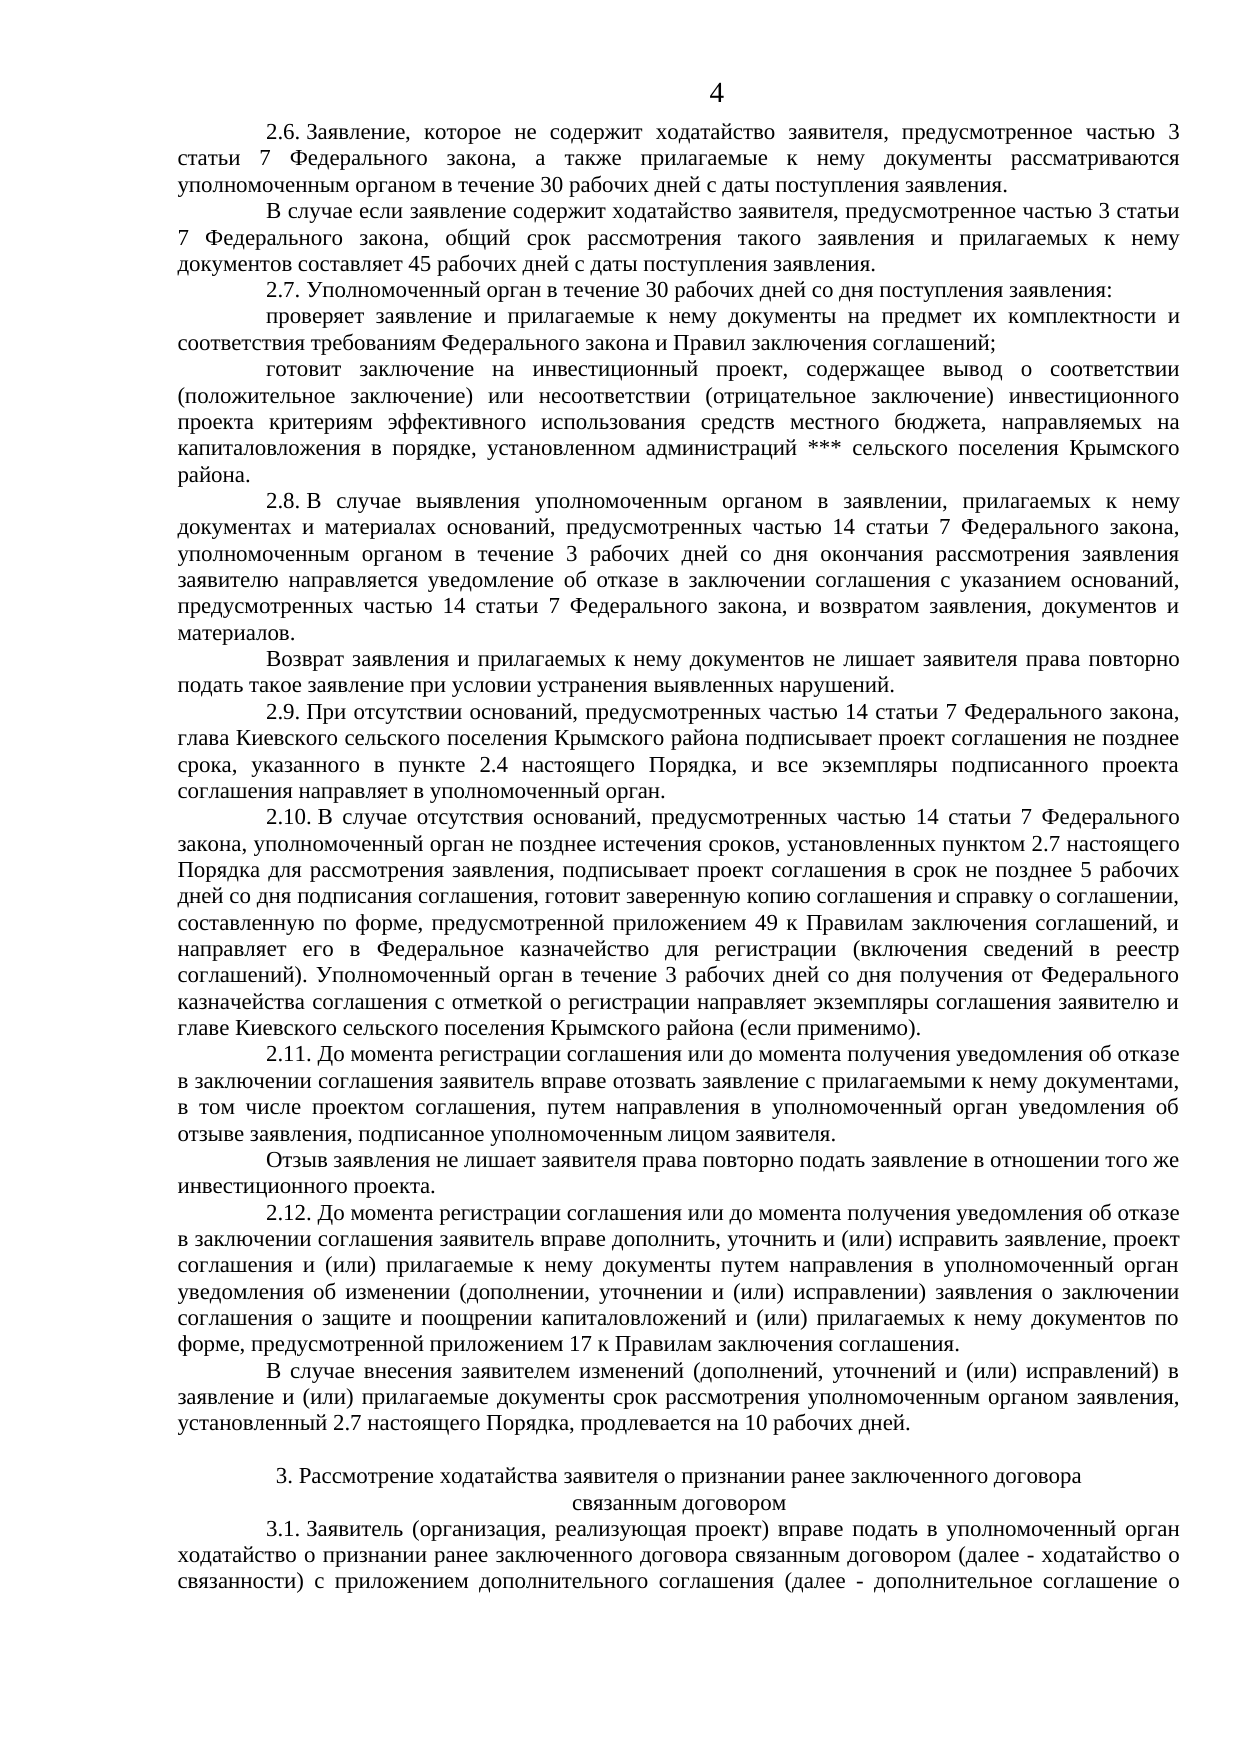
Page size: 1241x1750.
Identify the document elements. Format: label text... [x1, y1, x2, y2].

text 2.8. В случае выявления уполномоченным органом в заявлении, прилагаемых к нему документах и материалах оснований, предусмотренных частью 14 статьи 7 Федерального закона, уполномоченным органом в течение 3 рабочих дней со дня окончания рассмотрения заявления заявителю направляется уведомление об отказе в заключении соглашения с указанием оснований, предусмотренных частью 14 статьи 7 Федерального закона, и возвратом заявления, документов и материалов. [177, 487, 1181, 645]
text Отзыв заявления не лишает заявителя права повторно подать заявление в отношении того же инвестиционного проекта. [177, 1146, 1181, 1199]
text проверяет заявление и прилагаемые к нему документы на предмет их комплектности и соответствия требованиям Федерального закона и Правил заключения соглашений; [177, 303, 1181, 355]
text 2.9. При отсутствии оснований, предусмотренных частью 14 статьи 7 Федерального закона, глава Киевского сельского поселения Крымского района подписывает проект соглашения не позднее срока, указанного в пункте 2.4 настоящего Порядка, и все экземпляры подписанного проекта соглашения направляет в уполномоченный орган. [177, 698, 1181, 803]
text 2.12. До момента регистрации соглашения или до момента получения уведомления об отказе в заключении соглашения заявитель вправе дополнить, уточнить и (или) исправить заявление, проект соглашения и (или) прилагаемые к нему документы путем направления в уполномоченный орган уведомления об изменении (дополнении, уточнении и (или) исправлении) заявления о заключении соглашения о защите и поощрении капиталовложений и (или) прилагаемых к нему документов по форме, предусмотренной приложением 17 к Правилам заключения соглашения. [177, 1199, 1181, 1357]
text Возврат заявления и прилагаемых к нему документов не лишает заявителя права повторно подать такое заявление при условии устранения выявленных нарушений. [177, 645, 1181, 698]
text 2.11. До момента регистрации соглашения или до момента получения уведомления об отказе в заключении соглашения заявитель вправе отозвать заявление с прилагаемыми к нему документами, в том числе проектом соглашения, путем направления в уполномоченный орган уведомления об отзыве заявления, подписанное уполномоченным лицом заявителя. [177, 1041, 1181, 1146]
text готовит заключение на инвестиционный проект, содержащее вывод о соответствии (положительное заключение) или несоответствии (отрицательное заключение) инвестиционного проекта критериям эффективного использования средств местного бюджета, направляемых на капиталовложения в порядке, установленном администраций *** сельского поселения Крымского района. [177, 355, 1181, 487]
text В случае если заявление содержит ходатайство заявителя, предусмотренное частью 3 статьи 7 Федерального закона, общий срок рассмотрения такого заявления и прилагаемых к нему документов составляет 45 рабочих дней с даты поступления заявления. [177, 197, 1181, 276]
text связанным договором [177, 1488, 1181, 1515]
text В случае внесения заявителем изменений (дополнений, уточнений и (или) исправлений) в заявление и (или) прилагаемые документы срок рассмотрения уполномоченным органом заявления, установленный 2.7 настоящего Порядка, продлевается на 10 рабочих дней. [177, 1357, 1181, 1436]
text 3. Рассмотрение ходатайства заявителя о признании ранее заключенного договора [177, 1462, 1181, 1488]
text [177, 1515, 1181, 1594]
text 2.10. В случае отсутствия оснований, предусмотренных частью 14 статьи 7 Федерального закона, уполномоченный орган не позднее истечения сроков, установленных пунктом 2.7 настоящего Порядка для рассмотрения заявления, подписывает проект соглашения в срок не позднее 5 рабочих дней со дня подписания соглашения, готовит заверенную копию соглашения и справку о соглашении, составленную по форме, предусмотренной приложением 49 к Правилам заключения соглашений, и направляет его в Федеральное казначейство для регистрации (включения сведений в реестр соглашений). Уполномоченный орган в течение 3 рабочих дней со дня получения от Федерального казначейства соглашения с отметкой о регистрации направляет экземпляры соглашения заявителю и главе Киевского сельского поселения Крымского района (если применимо). [177, 803, 1181, 1041]
text 2.6. Заявление, которое не содержит ходатайство заявителя, предусмотренное частью 3 статьи 7 Федерального закона, а также прилагаемые к нему документы рассматриваются уполномоченным органом в течение 30 рабочих дней с даты поступления заявления. [177, 118, 1181, 197]
text 2.7. Уполномоченный орган в течение 30 рабочих дней со дня поступления заявления: [177, 276, 1181, 303]
